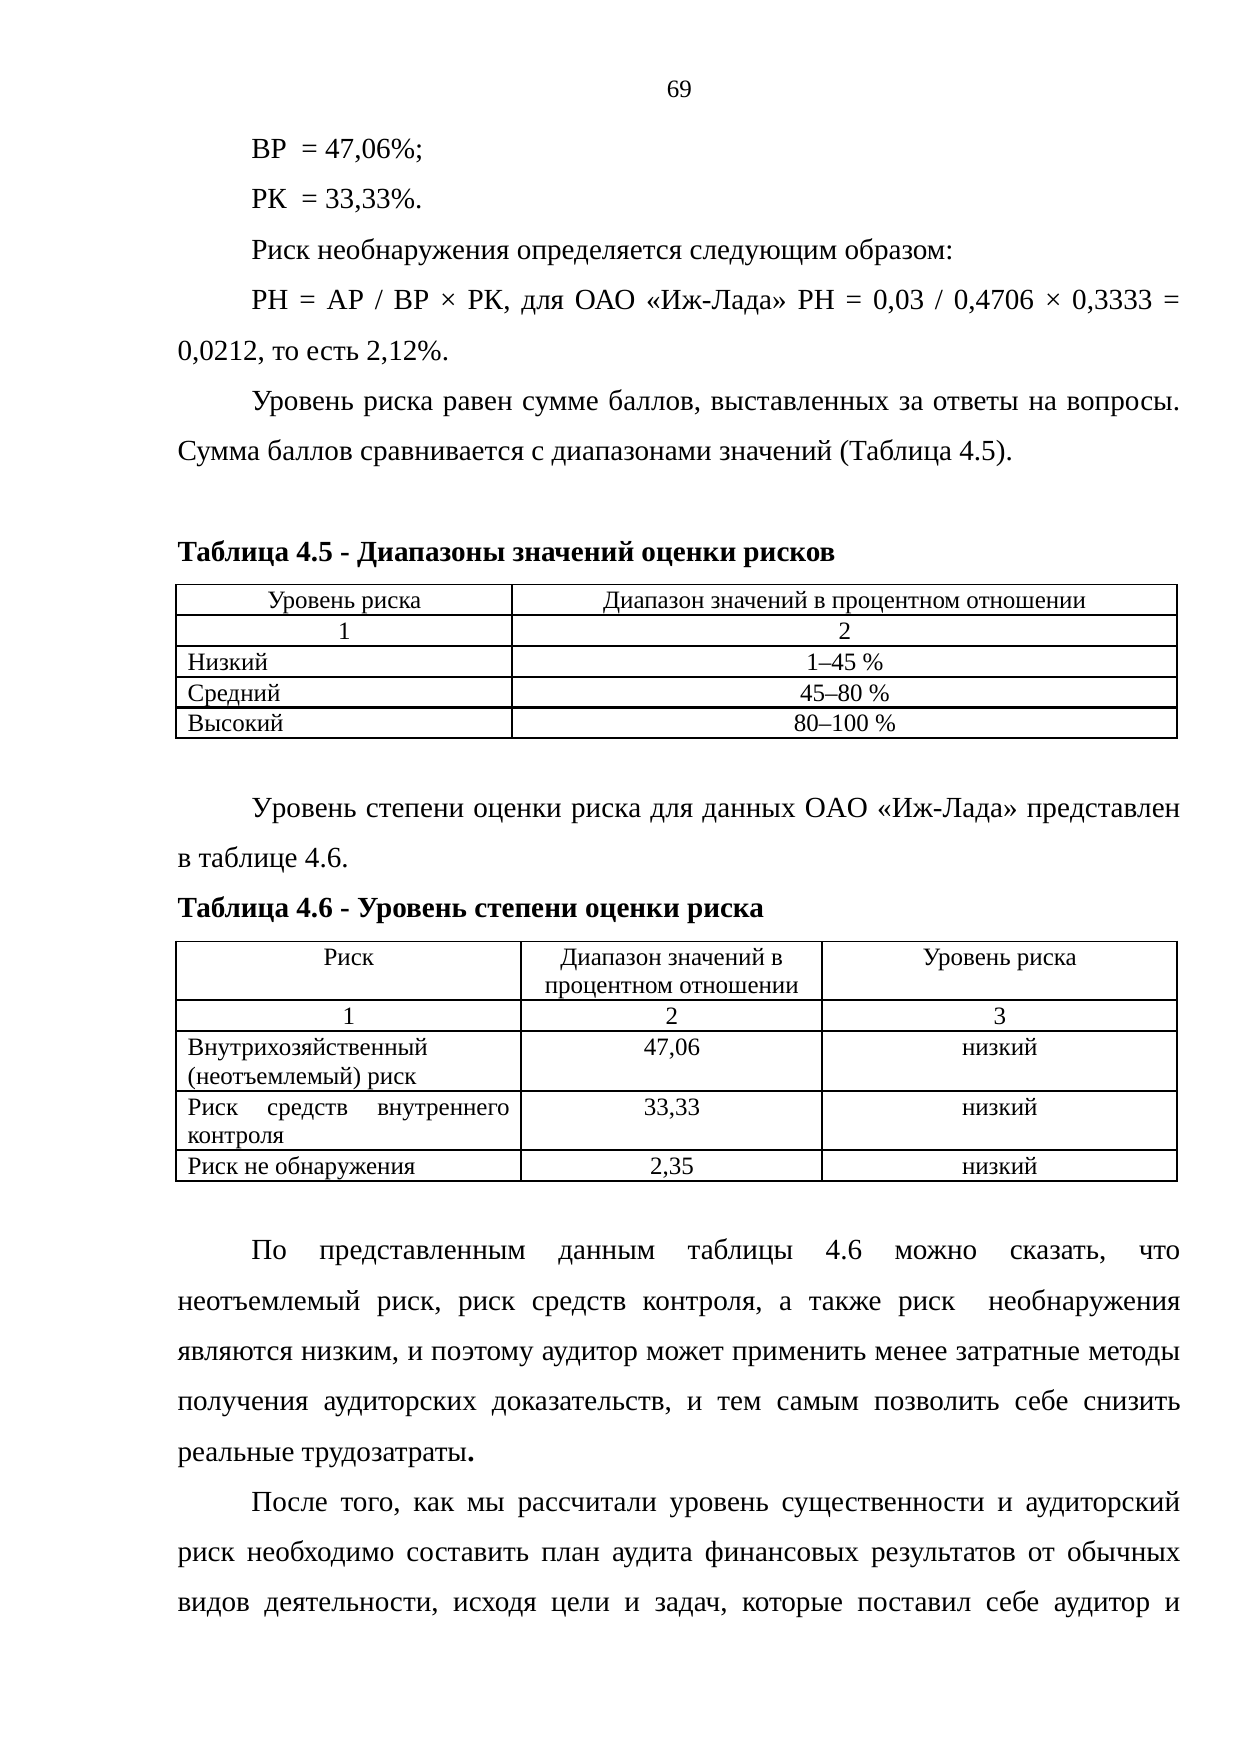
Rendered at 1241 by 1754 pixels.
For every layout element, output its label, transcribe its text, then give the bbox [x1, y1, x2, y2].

table_cell 2 [522, 1001, 821, 1030]
table_cell Внутрихозяйственный (неотъемлемый) риск [177, 1032, 520, 1089]
table_cell Высокий [177, 709, 511, 737]
table_cell Низкий [177, 647, 511, 676]
text Таблица 4.6 - Уровень степени оценки риска [177, 890, 1181, 924]
table_cell 2 [513, 616, 1176, 645]
table_cell низкий [823, 1032, 1176, 1089]
table_cell 3 [823, 1001, 1176, 1030]
table_cell низкий [823, 1151, 1176, 1180]
text Таблица 4.5 - Диапазоны значений оценки рисков [177, 534, 1181, 567]
table_header Уровень риска [177, 585, 511, 614]
table_cell Риск средств внутреннего контроля [177, 1092, 520, 1149]
table_header Диапазон значений в процентном отношении [522, 942, 821, 999]
table_cell 1 [177, 616, 511, 645]
table_cell 1 [177, 1001, 520, 1030]
text По представленным данным таблицы 4.6 можно сказать, что неотъемлемый риск, риск средств контроля, а также риск необнаружения являются низким, и поэтому аудитор может применить менее затратные методы получения аудиторских доказательств, и тем самым позволить себе снизить реальные трудозатраты. [177, 1232, 1181, 1467]
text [177, 1484, 1181, 1618]
table_cell Средний [177, 678, 511, 706]
table_cell 80–100 % [513, 709, 1176, 737]
text ВР = 47,06%; [177, 131, 1181, 165]
table_cell 33,33 [522, 1092, 821, 1149]
text Уровень степени оценки риска для данных ОАО «Иж-Лада» представлен в таблице 4.6. [177, 790, 1181, 873]
text РК = 33,33%. [177, 182, 1181, 215]
text РН = АР / ВР × РК, для ОАО «Иж-Лада» РН = 0,03 / 0,4706 × 0,3333 = 0,0212, то есть 2,12%. [177, 282, 1181, 366]
text Риск необнаружения определяется следующим образом: [177, 232, 1181, 266]
table_cell низкий [823, 1092, 1176, 1149]
table_header Диапазон значений в процентном отношении [513, 585, 1176, 614]
table_cell 45–80 % [513, 678, 1176, 706]
table_cell Риск не обнаружения [177, 1151, 520, 1180]
text Уровень риска равен сумме баллов, выставленных за ответы на вопросы. Сумма баллов сравнивается с диапазонами значений (Таблица 4.5). [177, 383, 1181, 467]
table_cell 1–45 % [513, 647, 1176, 676]
table_cell 2,35 [522, 1151, 821, 1180]
table_cell 47,06 [522, 1032, 821, 1089]
table_header Уровень риска [823, 942, 1176, 999]
table_header Риск [177, 942, 520, 999]
